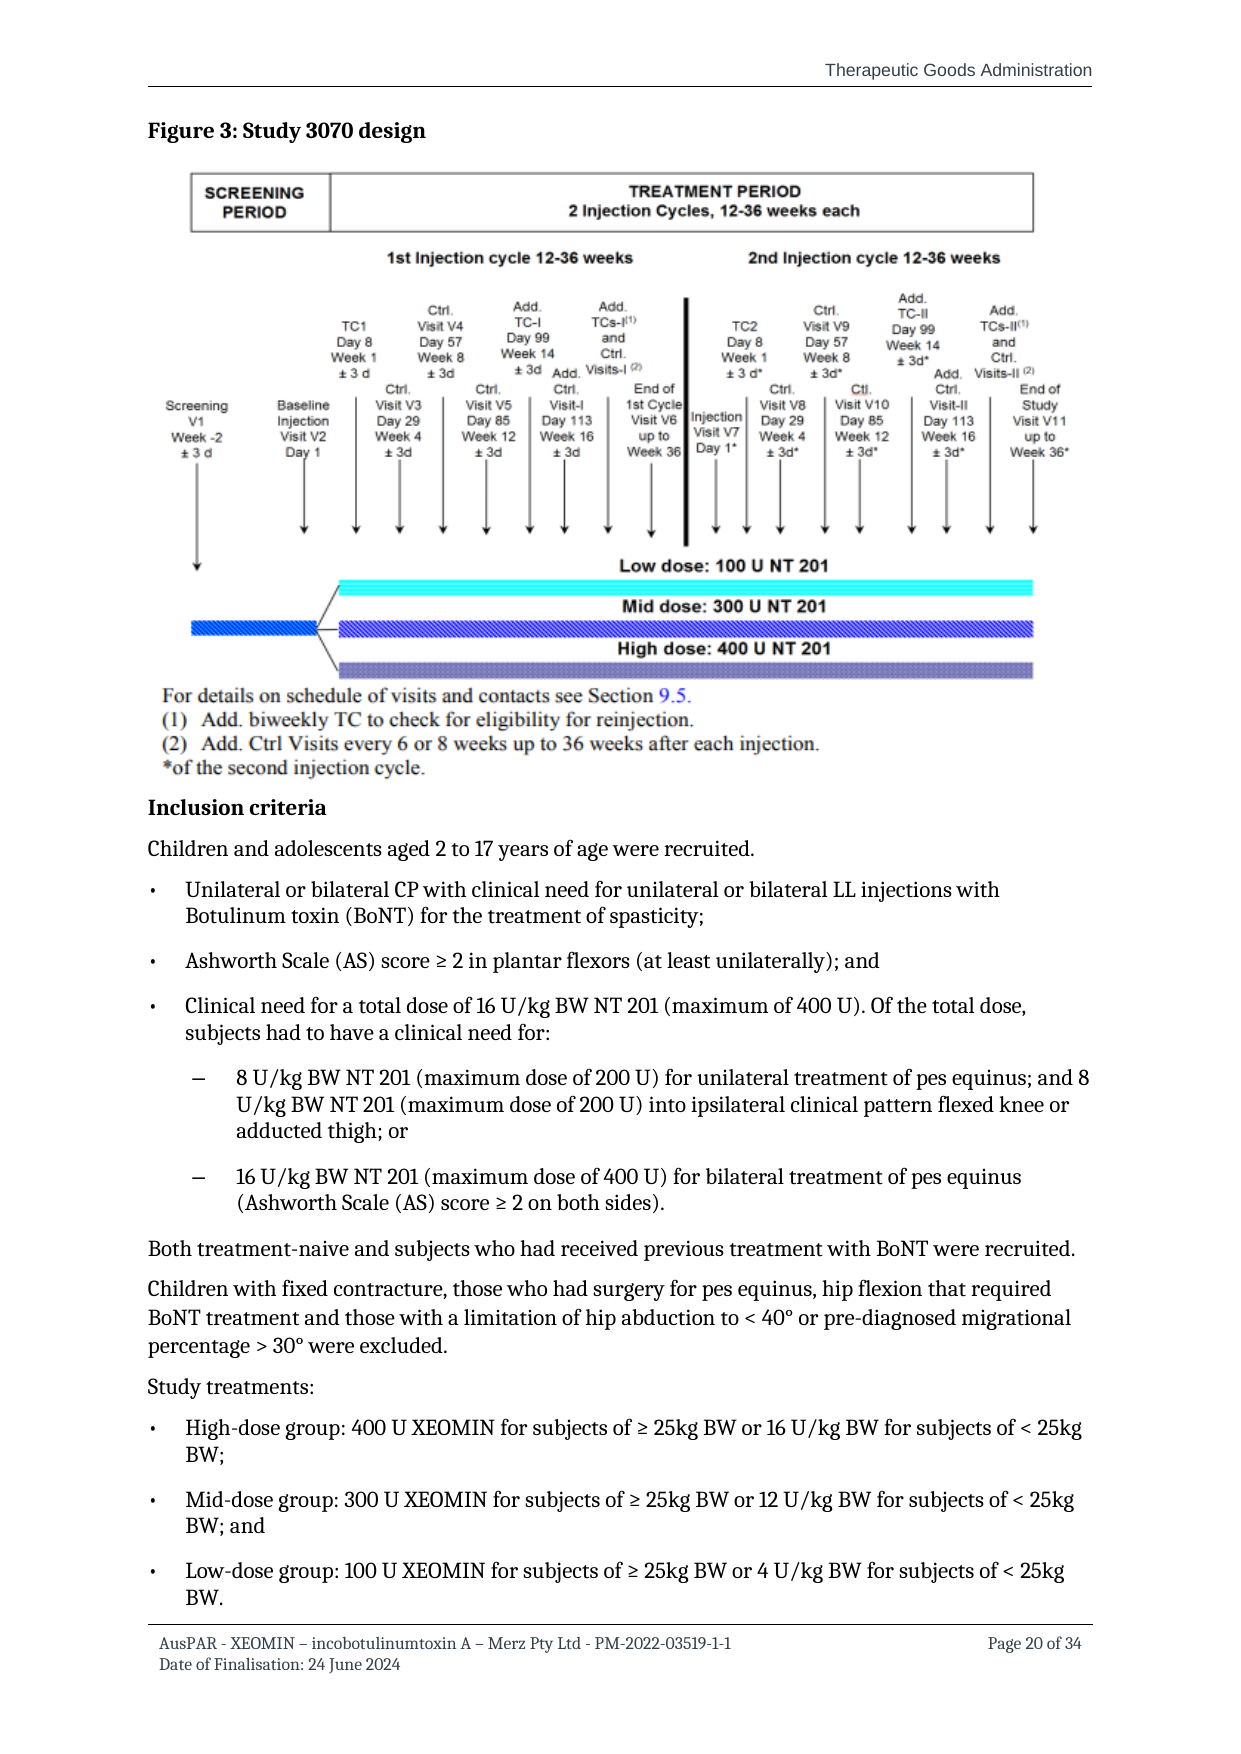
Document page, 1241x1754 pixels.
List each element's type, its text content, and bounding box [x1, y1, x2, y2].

list High-dose group: 400 U XEOMIN for subjects of ≥ 25kg BW or 16 U/kg BW for subjects of < 25kg BW; [148, 1415, 1092, 1468]
list 8 U/kg BW NT 201 (maximum dose of 200 U) for unilateral treatment of pes equinus; and 8 U/kg BW NT 201 (maximum dose of 200 U) into ipsilateral clinical pattern flexed knee or adducted thigh; or [192, 1064, 1092, 1144]
list Low-dose group: 100 U XEOMIN for subjects of ≥ 25kg BW or 4 U/kg BW for subjects of < 25kg BW. [148, 1558, 1092, 1611]
list 16 U/kg BW NT 201 (maximum dose of 400 U) for bilateral treatment of pes equinus (Ashworth Scale (AS) score ≥ 2 on both sides). [192, 1163, 1092, 1217]
text Children with fixed contracture, those who had surgery for pes equinus, hip flexion that required BoNT treatment and those with a limitation of hip abduction to < 40° or pre-diagnosed migrational percentage > 30° were excluded. [148, 1276, 1092, 1359]
text Both treatment-naive and subjects who had received previous treatment with BoNT were recruited. [148, 1235, 1092, 1262]
list Mid-dose group: 300 U XEOMIN for subjects of ≥ 25kg BW or 12 U/kg BW for subjects of < 25kg BW; and [148, 1486, 1092, 1539]
text Study treatments: [148, 1374, 1092, 1400]
list Unilateral or bilateral CP with clinical need for unilateral or bilateral LL injections with Botulinum toxin (BoNT) for the treatment of spasticity; [148, 876, 1092, 929]
picture [147, 159, 1077, 780]
text Inclusion criteria [148, 794, 1092, 821]
text Children and adolescents aged 2 to 17 years of age were recruited. [148, 835, 1092, 862]
list Ashworth Scale (AS) score ≥ 2 in plantar flexors (at least unilaterally); and [148, 948, 1092, 974]
list Clinical need for a total dose of 16 U/kg BW NT 201 (maximum of 400 U). Of the total dose, subjects had to have a clinical need for: [148, 993, 1092, 1046]
